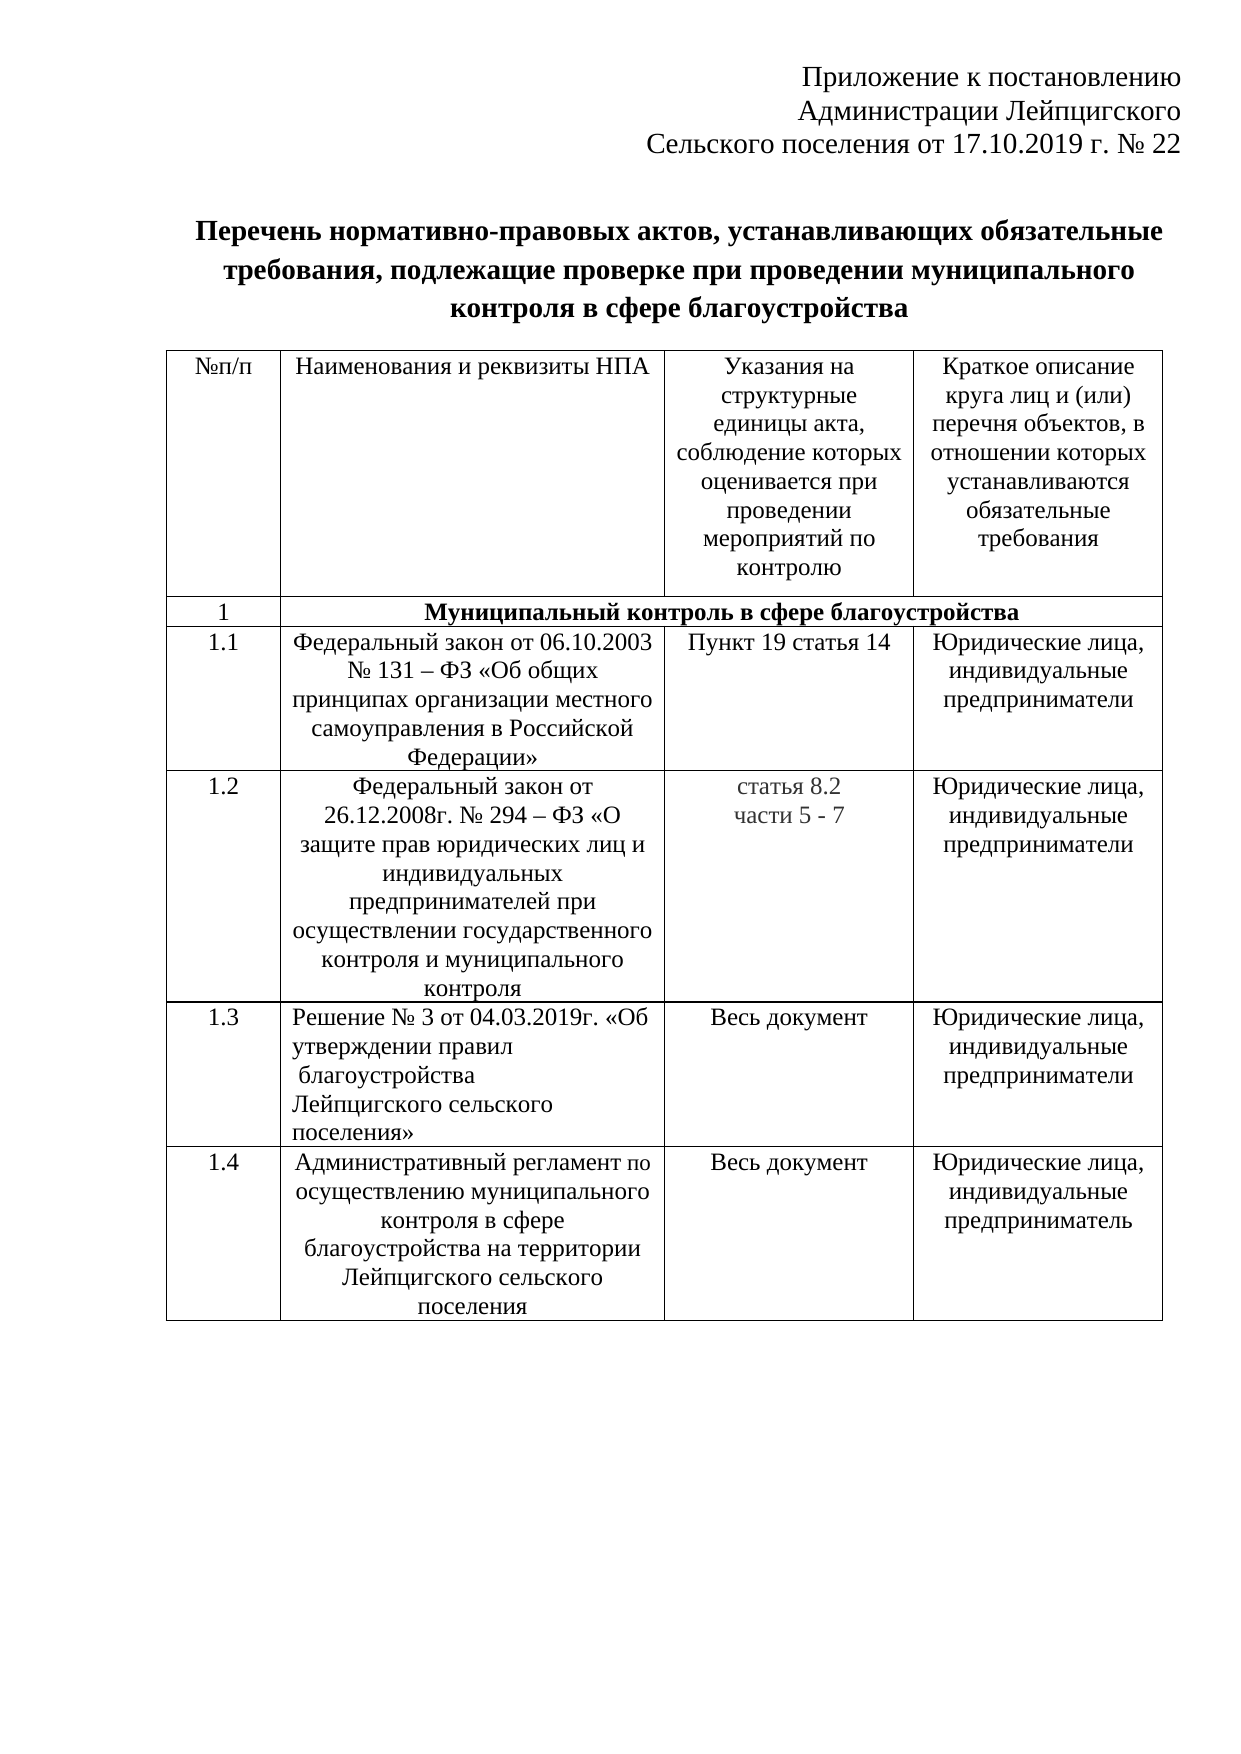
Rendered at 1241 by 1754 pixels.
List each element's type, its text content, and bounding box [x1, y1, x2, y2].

table_cell Юридические лица, индивидуальные предприниматель [914, 1147, 1162, 1320]
table_cell 1.4 [167, 1147, 280, 1320]
table_header Наименования и реквизиты НПА [281, 351, 664, 596]
table_cell 1.1 [167, 627, 280, 770]
table_cell Весь документ [665, 1147, 913, 1320]
table_header Краткое описание круга лиц и (или) перечня объектов, в отношении которых устанавливаются обязательные требования [914, 351, 1162, 596]
table_header Указания на структурные единицы акта, соблюдение которых оценивается при проведении мероприятий по контролю [665, 351, 913, 596]
table_cell Весь документ [665, 1003, 913, 1146]
table_cell 1 [167, 597, 280, 626]
table_cell Юридические лица, индивидуальные предприниматели [914, 627, 1162, 770]
text Администрации Лейпцигского [177, 93, 1181, 126]
text Приложение к постановлению [177, 59, 1181, 93]
table_cell Юридические лица, индивидуальные предприниматели [914, 771, 1162, 1001]
table_cell Федеральный закон от 06.10.2003 № 131 – ФЗ «Об общих принципах организации местного самоуправления в Российской Федерации» [281, 627, 664, 770]
table_cell Пункт 19 статья 14 [665, 627, 913, 770]
table_cell Решение № 3 от 04.03.2019г. «Об утверждении правил благоустройства Лейпцигского сельского поселения» [281, 1003, 664, 1146]
table_cell 1.3 [167, 1003, 280, 1146]
text Перечень нормативно-правовых актов, устанавливающих обязательные требования, подлежащие проверке при проведении муниципального контроля в сфере благоустройства [177, 213, 1181, 324]
table_header №п/п [167, 351, 280, 596]
table_cell Федеральный закон от 26.12.2008г. № 294 – ФЗ «О защите прав юридических лиц и индивидуальных предпринимателей при осуществлении государственного контроля и муниципального контроля [281, 771, 664, 1001]
table_cell Юридические лица, индивидуальные предприниматели [914, 1003, 1162, 1146]
text Сельского поселения от 17.10.2019 г. № 22 [177, 126, 1181, 160]
table_cell статья 8.2 части 5 - 7 [665, 771, 913, 1001]
table_cell Административный регламент по осуществлению муниципального контроля в сфере благоустройства на территории Лейпцигского сельского поселения [281, 1147, 664, 1320]
table_cell Муниципальный контроль в сфере благоустройства [281, 597, 1162, 626]
table_cell 1.2 [167, 771, 280, 1001]
